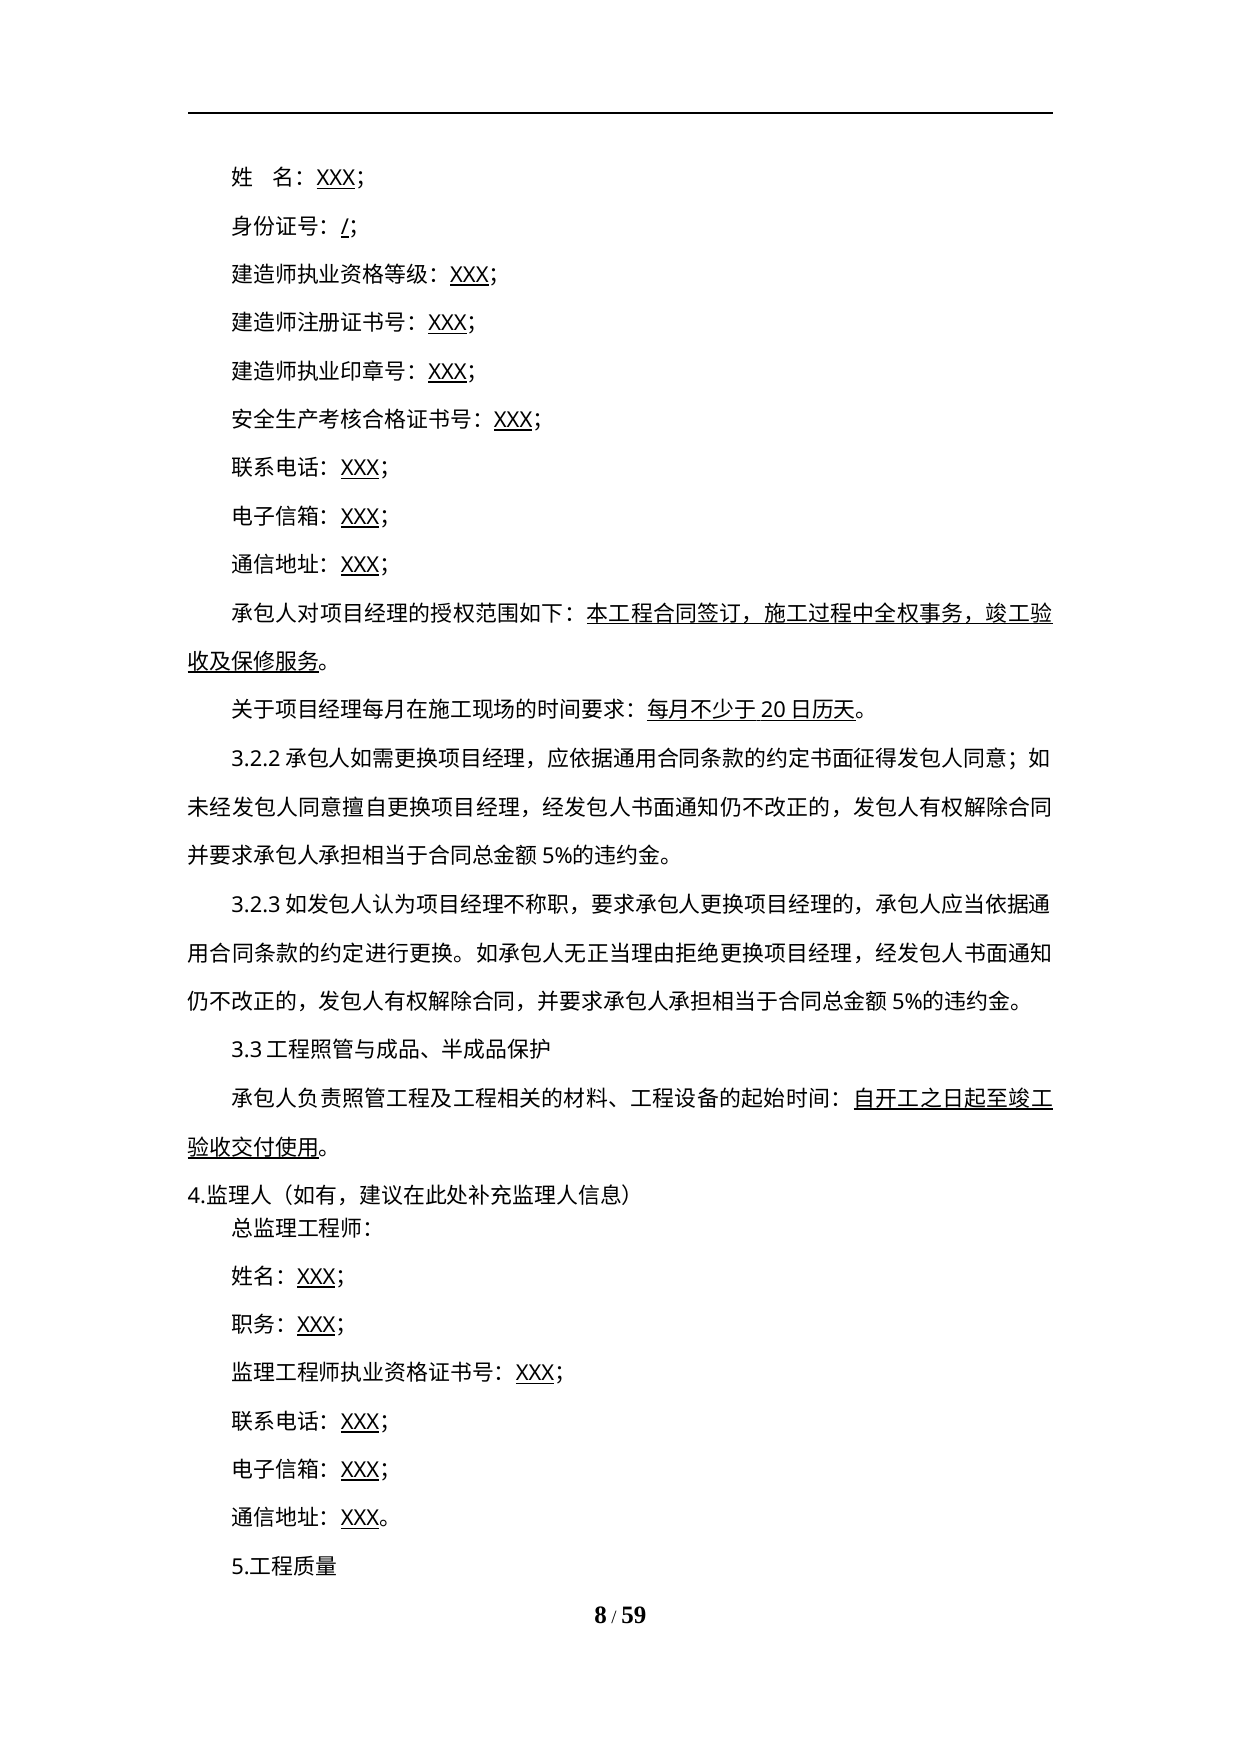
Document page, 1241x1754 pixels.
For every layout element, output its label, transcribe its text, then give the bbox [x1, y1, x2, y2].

text 建造师注册证书号：XXX； [187, 305, 1053, 338]
text 3.3工程照管与成品、半成品保护 [187, 1032, 1053, 1065]
text 总监理工程师： [187, 1210, 1053, 1243]
text 4.监理人（如有，建议在此处补充监理人信息） [187, 1178, 1053, 1210]
text 建造师执业印章号：XXX； [187, 353, 1053, 386]
text 联系电话：XXX； [187, 450, 1053, 483]
text 通信地址：XXX。 [187, 1500, 1053, 1533]
text 承包人负责照管工程及工程相关的材料、工程设备的起始时间：自开工之日起至竣工验收交付使用。 [187, 1081, 1053, 1162]
text 姓名：XXX； [187, 1258, 1053, 1291]
text 联系电话：XXX； [187, 1403, 1053, 1436]
text 职务：XXX； [187, 1307, 1053, 1339]
text 电子信箱：XXX； [187, 498, 1053, 531]
text 身份证号：/； [187, 208, 1053, 241]
text 5.工程质量 [187, 1548, 1053, 1581]
text 3.2.2承包人如需更换项目经理，应依据通用合同条款的约定书面征得发包人同意；如未经发包人同意擅自更换项目经理，经发包人书面通知仍不改正的，发包人有权解除合同，并要求承包人承担相当于合同总金额5%的违约金。 [187, 741, 1053, 871]
text 建造师执业资格等级：XXX； [187, 257, 1053, 289]
text 安全生产考核合格证书号：XXX； [187, 402, 1053, 434]
text 承包人对项目经理的授权范围如下：本工程合同签订，施工过程中全权事务，竣工验收及保修服务。 [187, 595, 1053, 676]
text 电子信箱：XXX； [187, 1452, 1053, 1484]
text 监理工程师执业资格证书号：XXX； [187, 1355, 1053, 1388]
text 通信地址：XXX； [187, 547, 1053, 579]
text 姓 名：XXX； [187, 160, 1053, 193]
text 3.2.3如发包人认为项目经理不称职，要求承包人更换项目经理的，承包人应当依据通用合同条款的约定进行更换。如承包人无正当理由拒绝更换项目经理，经发包人书面通知仍不改正的，发包人有权解除合同，并要求承包人承担相当于合同总金额5%的违约金。 [187, 886, 1053, 1016]
text 关于项目经理每月在施工现场的时间要求：每月不少于20日历天。 [187, 692, 1053, 725]
